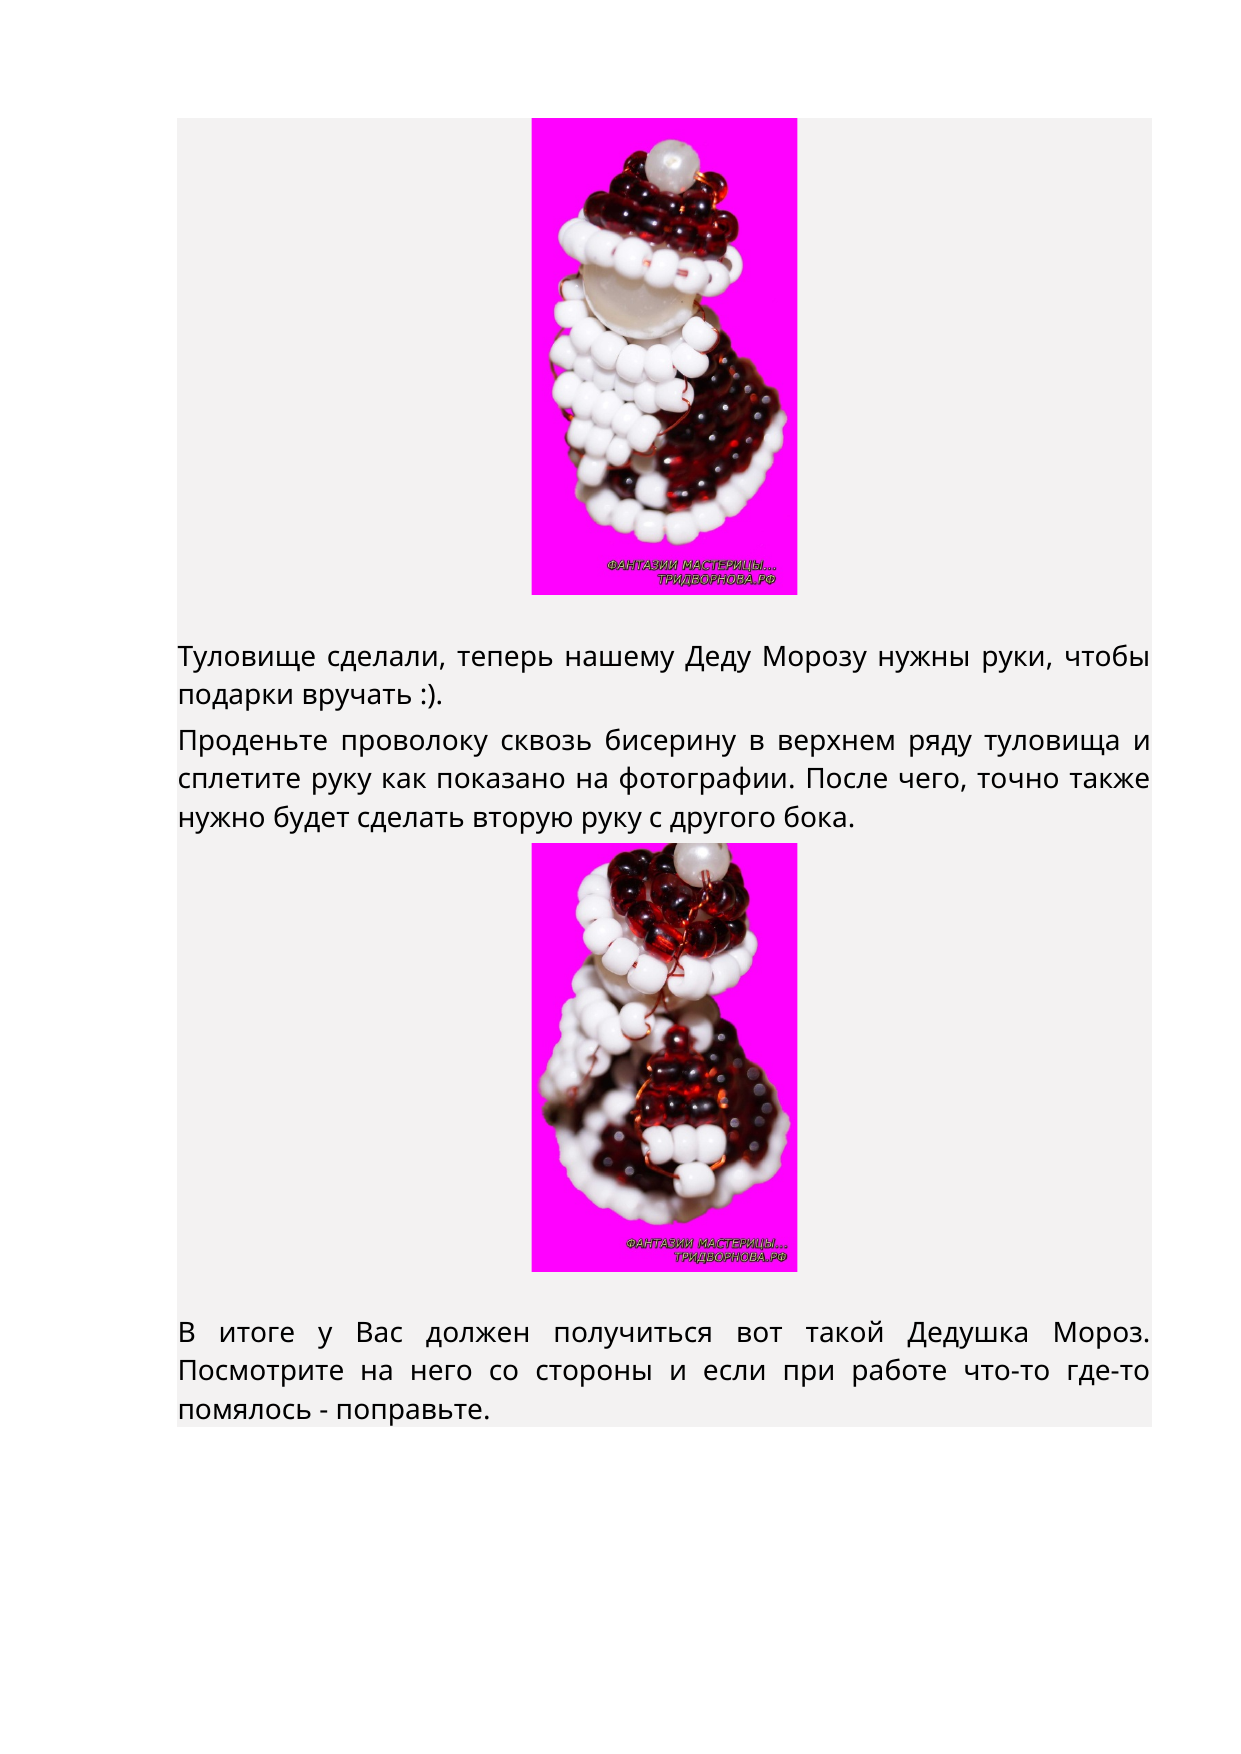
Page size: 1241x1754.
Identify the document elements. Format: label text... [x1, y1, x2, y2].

text Проденьте проволоку сквозь бисерину в верхнем ряду туловища и сплетите руку как показано на фотографии. После чего, точно также нужно будет сделать вторую руку с другого бока. [177, 720, 1152, 835]
picture [531, 118, 798, 595]
text Туловище сделали, теперь нашему Деду Морозу нужны руки, чтобы подарки вручать :). [177, 636, 1152, 712]
text В итоге у Вас должен получиться вот такой Дедушка Мороз. Посмотрите на него со стороны и если при работе что-то где-то помялось - поправьте. [177, 1312, 1152, 1427]
picture [531, 843, 798, 1272]
